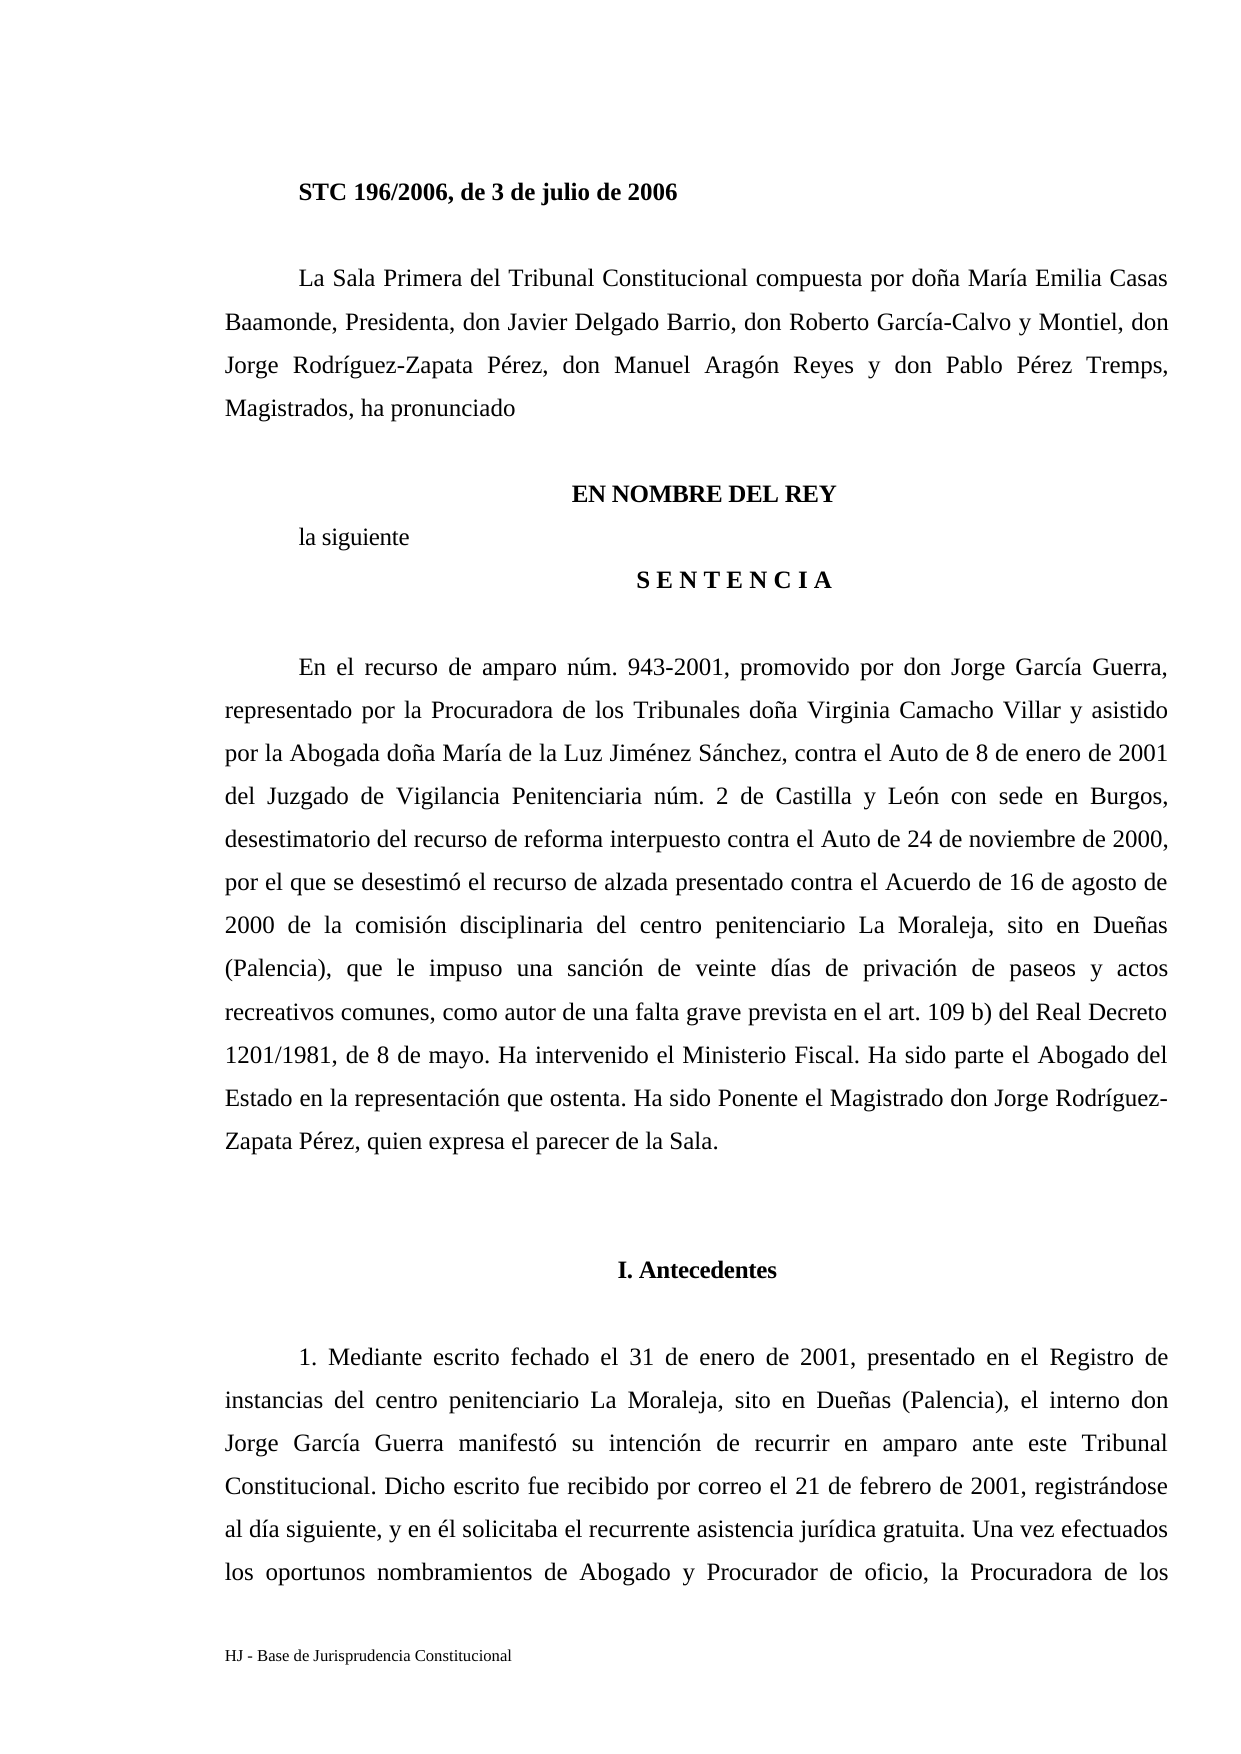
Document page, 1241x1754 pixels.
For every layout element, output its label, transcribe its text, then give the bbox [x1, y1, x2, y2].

text I. Antecedentes [224, 1255, 1169, 1284]
text S E N T E N C I A [224, 565, 1169, 594]
text la siguiente [224, 522, 1110, 551]
text STC 196/2006, de 3 de julio de 2006 [224, 177, 1169, 206]
text La Sala Primera del Tribunal Constitucional compuesta por doña María Emilia Casas Baamonde, Presidenta, don Javier Delgado Barrio, don Roberto García-Calvo y Montiel, don Jorge Rodríguez-Zapata Pérez, don Manuel Aragón Reyes y don Pablo Pérez Tremps, Magistrados, ha pronunciado [224, 263, 1169, 422]
text En el recurso de amparo núm. 943-2001, promovido por don Jorge García Guerra, representado por la Procuradora de los Tribunales doña Virginia Camacho Villar y asistido por la Abogada doña María de la Luz Jiménez Sánchez, contra el Auto de 8 de enero de 2001 del Juzgado de Vigilancia Penitenciaria núm. 2 de Castilla y León con sede en Burgos, desestimatorio del recurso de reforma interpuesto contra el Auto de 24 de noviembre de 2000, por el que se desestimó el recurso de alzada presentado contra el Acuerdo de 16 de agosto de 2000 de la comisión disciplinaria del centro penitenciario La Moraleja, sito en Dueñas (Palencia), que le impuso una sanción de veinte días de privación de paseos y actos recreativos comunes, como autor de una falta grave prevista en el art. 109 b) del Real Decreto 1201/1981, de 8 de mayo. Ha intervenido el Ministerio Fiscal. Ha sido parte el Abogado del Estado en la representación que ostenta. Ha sido Ponente el Magistrado don Jorge Rodríguez-Zapata Pérez, quien expresa el parecer de la Sala. [224, 652, 1169, 1155]
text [224, 1342, 1169, 1586]
text EN NOMBRE DEL REY [224, 479, 1110, 508]
